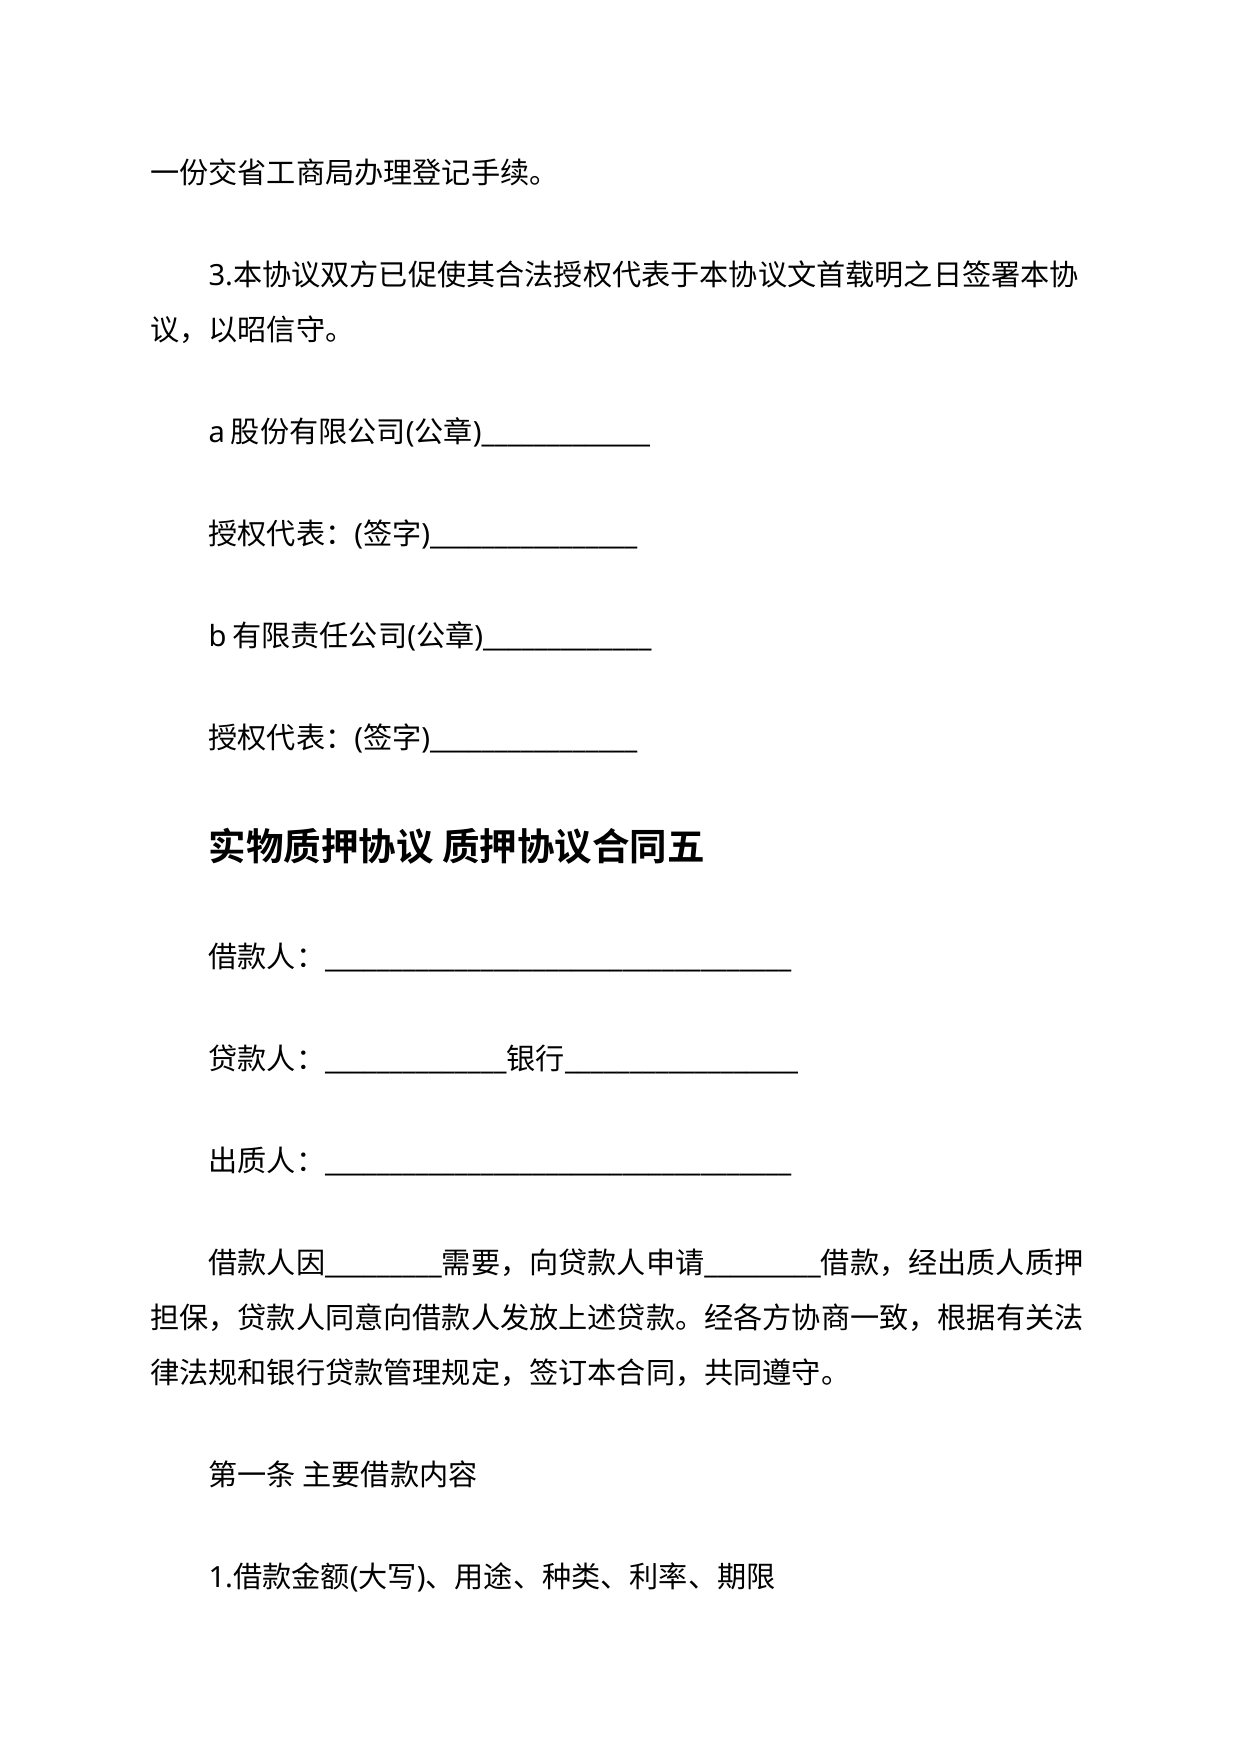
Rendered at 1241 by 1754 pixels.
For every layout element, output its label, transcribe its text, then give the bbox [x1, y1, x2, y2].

text 1.借款金额(大写)、用途、种类、利率、期限 [150, 1553, 1090, 1596]
text 借款人因_________需要，向贷款人申请_________借款，经出质人质押担保，贷款人同意向借款人发放上述贷款。经各方协商一致，根据有关法律法规和银行贷款管理规定，签订本合同，共同遵守。 [150, 1240, 1090, 1392]
text 出质人：____________________________________ [150, 1138, 1090, 1180]
text b有限责任公司(公章)_____________ [150, 612, 1090, 655]
text 授权代表：(签字)________________ [150, 511, 1090, 553]
text 授权代表：(签字)________________ [150, 714, 1090, 757]
text a股份有限公司(公章)_____________ [150, 408, 1090, 451]
text 借款人：____________________________________ [150, 934, 1090, 976]
text 实物质押协议 质押协议合同五 [150, 816, 1090, 871]
text 3.本协议双方已促使其合法授权代表于本协议文首载明之日签署本协议，以昭信守。 [150, 252, 1090, 349]
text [150, 150, 1090, 192]
text 贷款人：______________银行__________________ [150, 1036, 1090, 1078]
text 第一条 主要借款内容 [150, 1451, 1090, 1494]
